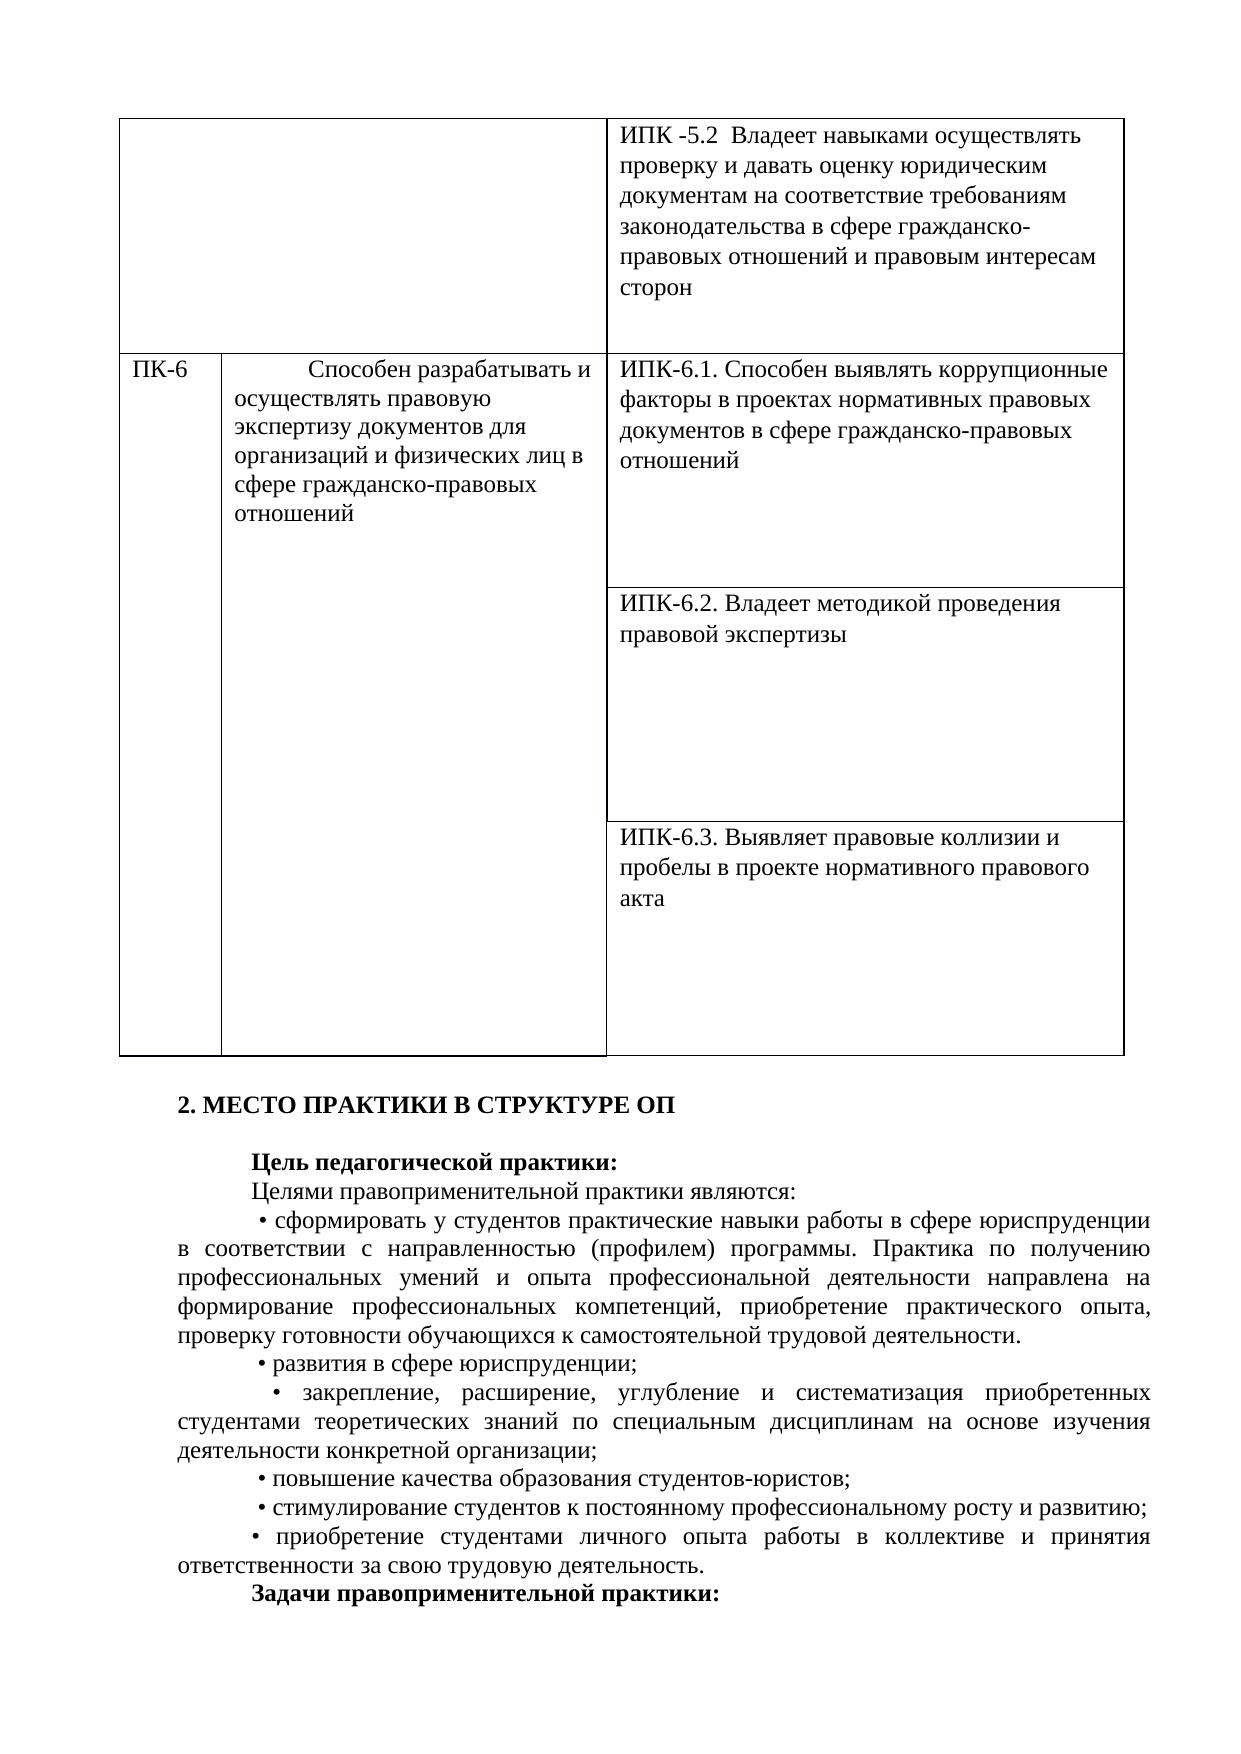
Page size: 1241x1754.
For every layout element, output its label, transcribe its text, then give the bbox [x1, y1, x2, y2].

table_cell ИПК -5.2 Владеет навыками осуществлять проверку и давать оценку юридическим документам на соответствие требованиям законодательства в сфере гражданско-правовых отношений и правовым интересам сторон [608, 119, 1123, 352]
text • стимулирование студентов к постоянному профессиональному росту и развитию; [177, 1492, 1152, 1521]
table_cell ПК-6 [120, 354, 221, 1055]
text Цель педагогической практики: [177, 1147, 1152, 1176]
table_cell ИПК-6.2. Владеет методикой проведения правовой экспертизы [608, 588, 1123, 821]
table_cell ИПК-6.3. Выявляет правовые коллизии и пробелы в проекте нормативного правового акта [607, 822, 1123, 1055]
text 2. Место ПРАКТИКИ В структуре ОП [177, 1090, 1152, 1118]
text • закрепление, расширение, углубление и систематизация приобретенных студентами теоретических знаний по специальным дисциплинам на основе изучения деятельности конкретной организации; [177, 1377, 1152, 1463]
text • сформировать у студентов практические навыки работы в сфере юриспруденции в соответствии с направленностью (профилем) программы. Практика по получению профессиональных умений и опыта профессиональной деятельности направлена на формирование профессиональных компетенций, приобретение практического опыта, проверку готовности обучающихся к самостоятельной трудовой деятельности. [177, 1205, 1152, 1348]
text Задачи правоприменительной практики: [177, 1578, 1152, 1607]
text • развития в сфере юриспруденции; [177, 1348, 1152, 1377]
table_cell ИПК-6.1. Способен выявлять коррупционные факторы в проектах нормативных правовых документов в сфере гражданско-правовых отношений [608, 354, 1123, 587]
text • повышение качества образования студентов-юристов; [177, 1463, 1152, 1492]
text • приобретение студентами личного опыта работы в коллективе и принятия ответственности за свою трудовую деятельность. [177, 1521, 1152, 1578]
table_cell Способен разрабатывать и осуществлять правовую экспертизу документов для организаций и физических лиц в сфере гражданско-правовых отношений [222, 354, 606, 1055]
table_cell [120, 119, 606, 352]
text Целями правоприменительной практики являются: [177, 1176, 1152, 1205]
